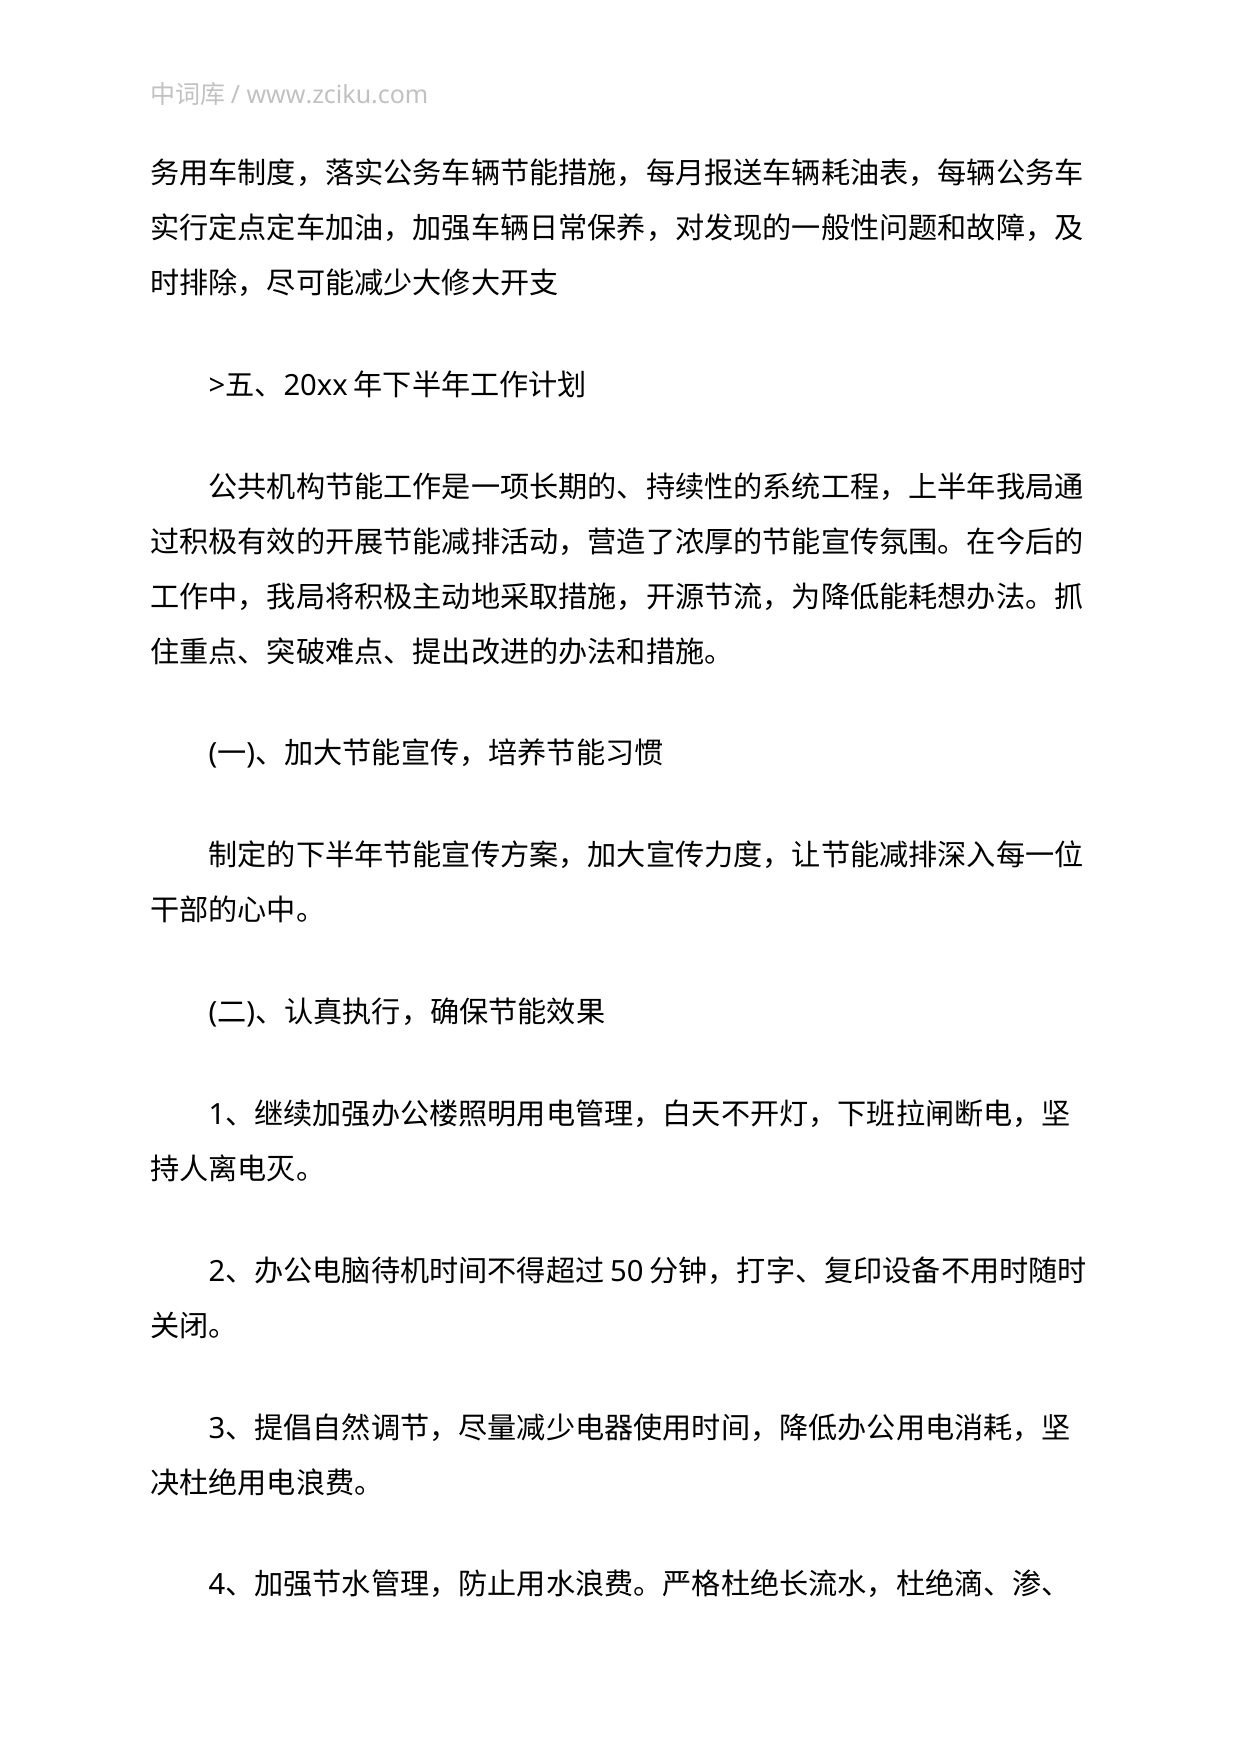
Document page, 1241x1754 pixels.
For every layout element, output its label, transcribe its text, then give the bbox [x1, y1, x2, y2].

text 制定的下半年节能宣传方案，加大宣传力度，让节能减排深入每一位干部的心中。 [150, 832, 1090, 929]
text (二)、认真执行，确保节能效果 [150, 989, 1090, 1031]
text 公共机构节能工作是一项长期的、持续性的系统工程，上半年我局通过积极有效的开展节能减排活动，营造了浓厚的节能宣传氛围。在今后的工作中，我局将积极主动地采取措施，开源节流，为降低能耗想办法。抓住重点、突破难点、提出改进的办法和措施。 [150, 463, 1090, 671]
text (一)、加大节能宣传，培养节能习惯 [150, 730, 1090, 772]
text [150, 150, 1090, 302]
text >五、20xx年下半年工作计划 [150, 362, 1090, 404]
text 1、继续加强办公楼照明用电管理，白天不开灯，下班拉闸断电，坚持人离电灭。 [150, 1091, 1090, 1188]
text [150, 1561, 1090, 1603]
text 3、提倡自然调节，尽量减少电器使用时间，降低办公用电消耗，坚决杜绝用电浪费。 [150, 1404, 1090, 1501]
text 2、办公电脑待机时间不得超过50分钟，打字、复印设备不用时随时关闭。 [150, 1247, 1090, 1345]
